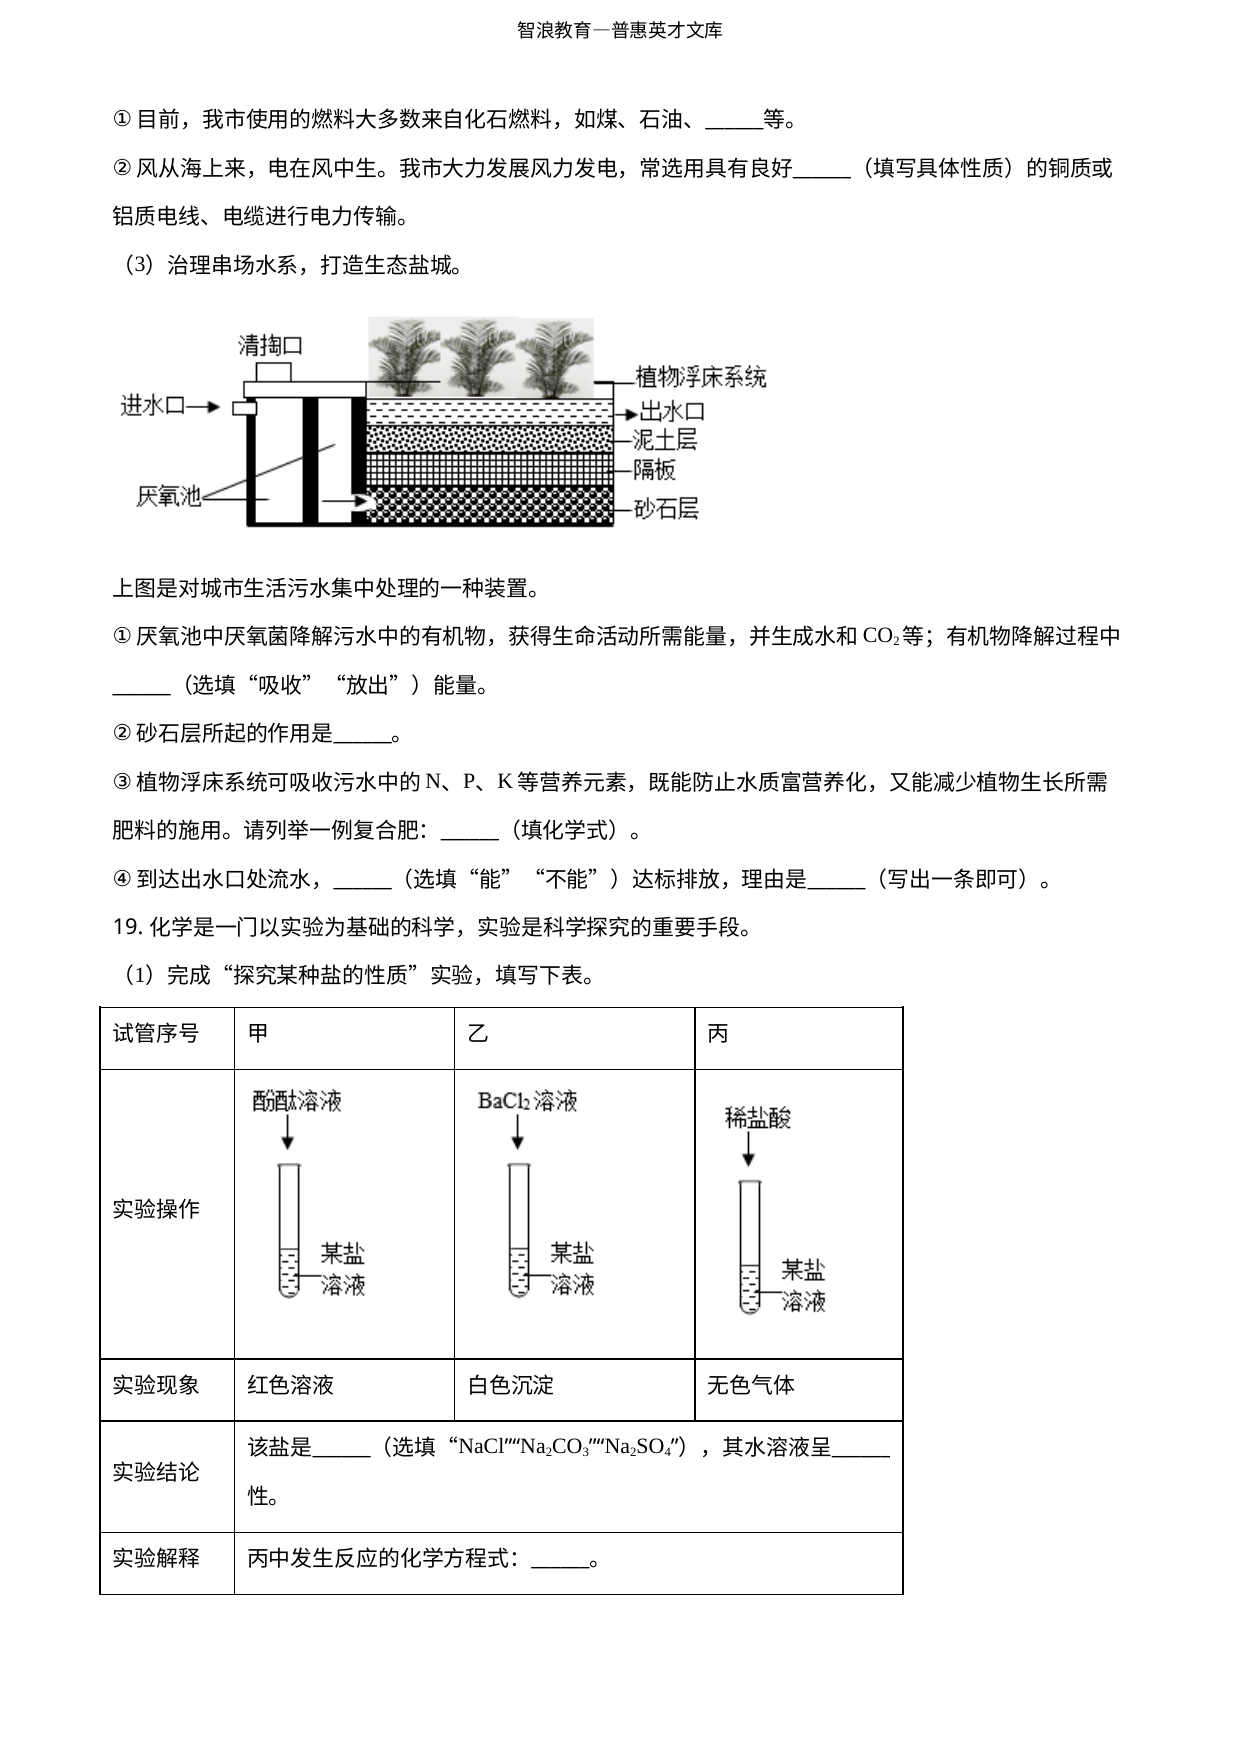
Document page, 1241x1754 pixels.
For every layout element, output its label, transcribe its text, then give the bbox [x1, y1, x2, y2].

table_cell 无色气体 [696, 1360, 902, 1420]
table_cell [696, 1070, 902, 1358]
table_cell [455, 1070, 694, 1358]
table_header 试管序号 [101, 1008, 234, 1068]
text 19. 化学是一门以实验为基础的科学，实验是科学探究的重要手段。 [112, 910, 1128, 942]
table_cell 丙中发生反应的化学方程式：______。 [235, 1533, 902, 1593]
table_cell 实验操作 [101, 1070, 234, 1358]
table_cell 该盐是______（选填“NaCl”“Na2CO3”“Na2SO4”），其水溶液呈______性。 [235, 1422, 902, 1531]
text ①厌氧池中厌氧菌降解污水中的有机物，获得生命活动所需能量，并生成水和CO2等；有机物降解过程中______（选填“吸收”“放出”）能量。 [112, 619, 1128, 700]
text （1）完成“探究某种盐的性质”实验，填写下表。 [112, 958, 1128, 991]
text ③植物浮床系统可吸收污水中的N、P、K等营养元素，既能防止水质富营养化，又能减少植物生长所需肥料的施用。请列举一例复合肥：______（填化学式）。 [112, 764, 1128, 846]
picture [246, 1077, 374, 1310]
text ④到达出水口处流水，______（选填“能”“不能”）达标排放，理由是______（写出一条即可）。 [112, 861, 1128, 894]
table_cell 实验解释 [101, 1533, 234, 1593]
table_cell 实验现象 [101, 1360, 234, 1420]
picture [112, 295, 771, 543]
table_header 甲 [235, 1008, 454, 1068]
table_cell 白色沉淀 [455, 1360, 694, 1420]
table_header 丙 [696, 1008, 902, 1068]
text 上图是对城市生活污水集中处理的一种装置。 [112, 571, 1128, 603]
table_header 乙 [455, 1008, 694, 1068]
text ②风从海上来，电在风中生。我市大力发展风力发电，常选用具有良好______（填写具体性质）的铜质或铝质电线、电缆进行电力传输。 [112, 150, 1128, 231]
table_cell [235, 1070, 454, 1358]
text （3）治理串场水系，打造生态盐城。 [112, 247, 1128, 280]
text ②砂石层所起的作用是______。 [112, 716, 1128, 748]
text ①目前，我市使用的燃料大多数来自化石燃料，如煤、石油、______等。 [112, 102, 1128, 134]
table_cell 实验结论 [101, 1422, 234, 1531]
table_cell 红色溶液 [235, 1360, 454, 1420]
picture [467, 1077, 611, 1311]
picture [707, 1094, 833, 1320]
